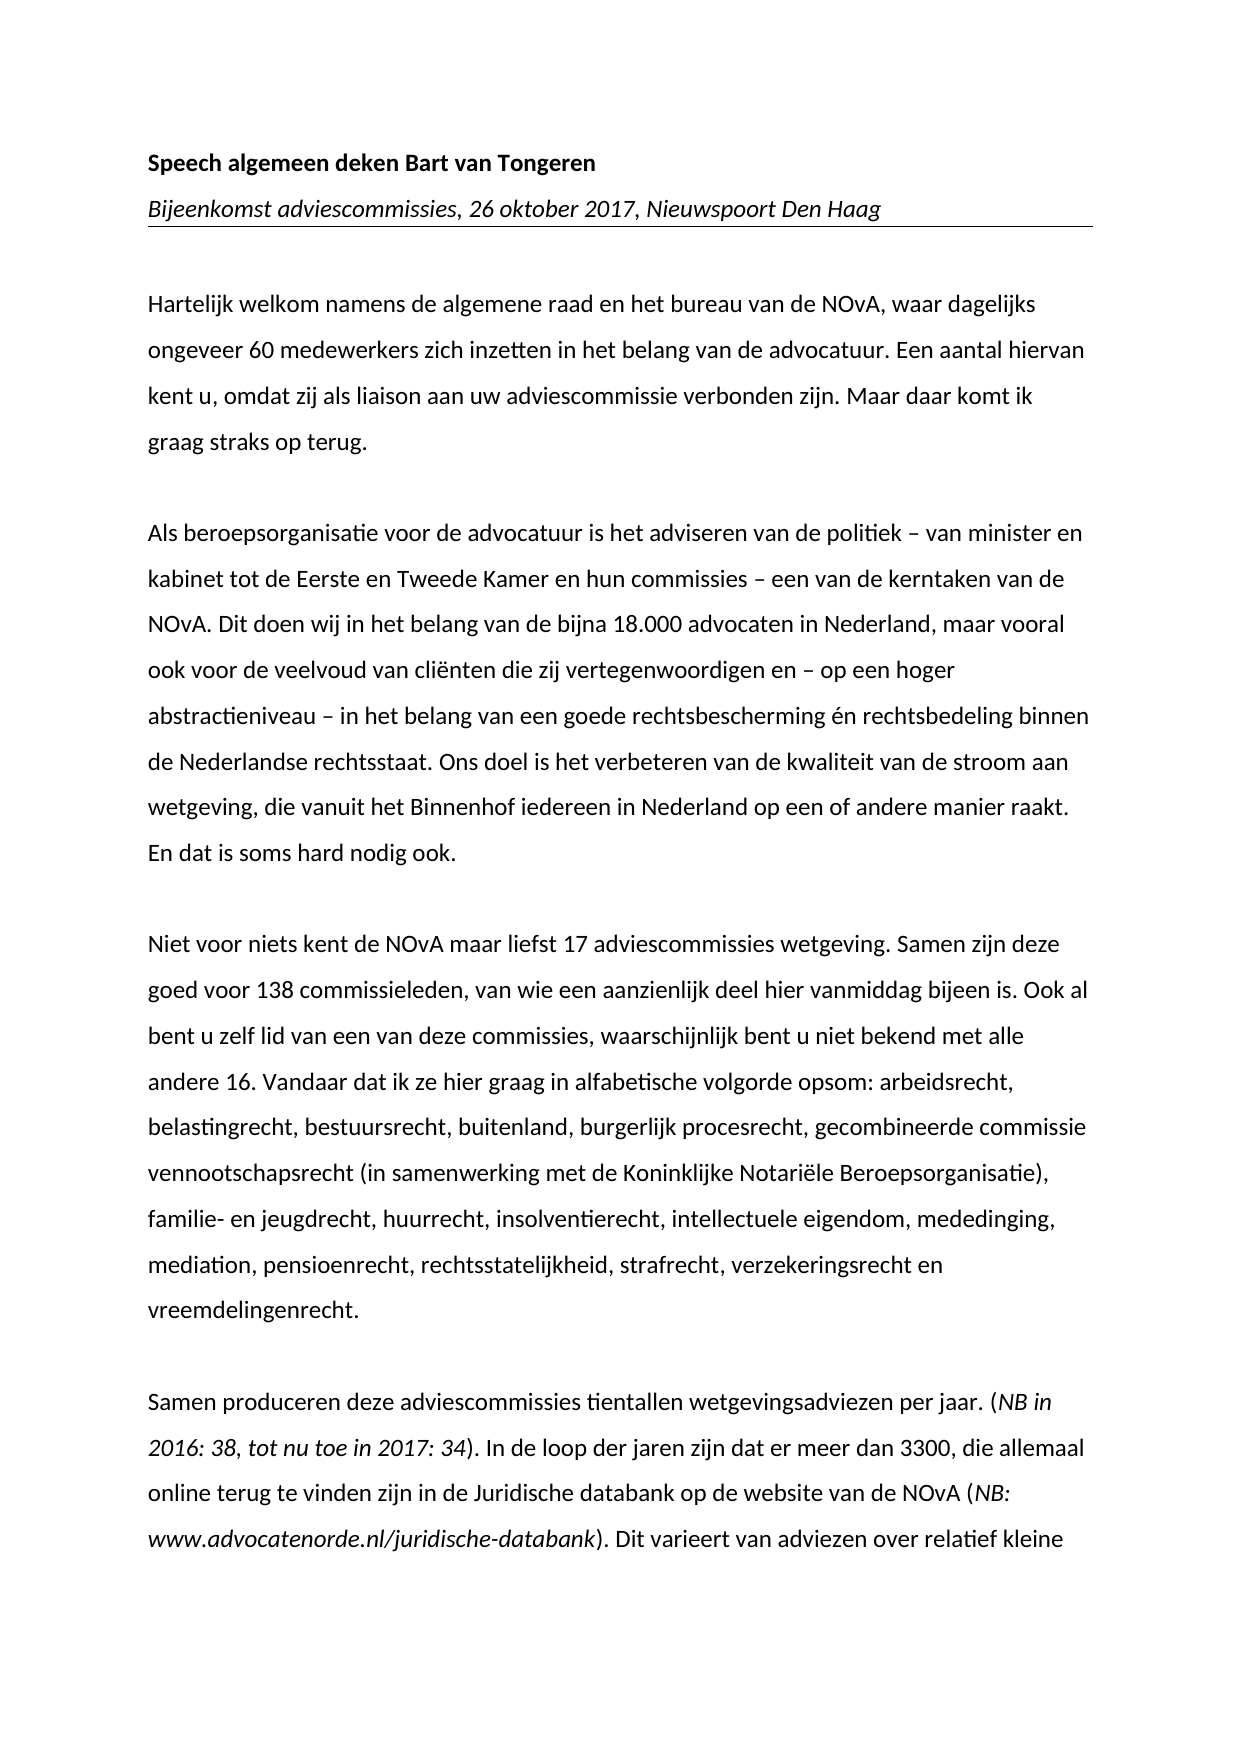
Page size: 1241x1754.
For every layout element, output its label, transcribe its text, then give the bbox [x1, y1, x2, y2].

text Speech algemeen deken Bart van Tongeren [148, 148, 1093, 178]
text Hartelijk welkom namens de algemene raad en het bureau van de NOvA, waar dagelijks ongeveer 60 medewerkers zich inzetten in het belang van de advocatuur. Een aantal hiervan kent u, omdat zij als liaison aan uw adviescommissie verbonden zijn. Maar daar komt ik graag straks op terug. [148, 288, 1093, 456]
text Als beroepsorganisatie voor de advocatuur is het adviseren van de politiek – van minister en kabinet tot de Eerste en Tweede Kamer en hun commissies – een van de kerntaken van de NOvA. Dit doen wij in het belang van de bijna 18.000 advocaten in Nederland, maar vooral ook voor de veelvoud van cliënten die zij vertegenwoordigen en – op een hoger abstractieniveau – in het belang van een goede rechtsbescherming én rechtsbedeling binnen de Nederlandse rechtsstaat. Ons doel is het verbeteren van de kwaliteit van de stroom aan wetgeving, die vanuit het Binnenhof iedereen in Nederland op een of andere manier raakt. En dat is soms hard nodig ook. [148, 517, 1093, 868]
text Niet voor niets kent de NOvA maar liefst 17 adviescommissies wetgeving. Samen zijn deze goed voor 138 commissieleden, van wie een aanzienlijk deel hier vanmiddag bijeen is. Ook al bent u zelf lid van een van deze commissies, waarschijnlijk bent u niet bekend met alle andere 16. Vandaar dat ik ze hier graag in alfabetische volgorde opsom: arbeidsrecht, belastingrecht, bestuursrecht, buitenland, burgerlijk procesrecht, gecombineerde commissie vennootschapsrecht (in samenwerking met de Koninklijke Notariële Beroepsorganisatie), familie- en jeugdrecht, huurrecht, insolventierecht, intellectuele eigendom, mededinging, mediation, pensioenrecht, rechtsstatelijkheid, strafrecht, verzekeringsrecht en vreemdelingenrecht. [148, 929, 1093, 1325]
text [148, 1386, 1093, 1554]
text Bijeenkomst adviescommissies, 26 oktober 2017, Nieuwspoort Den Haag [148, 193, 1093, 226]
